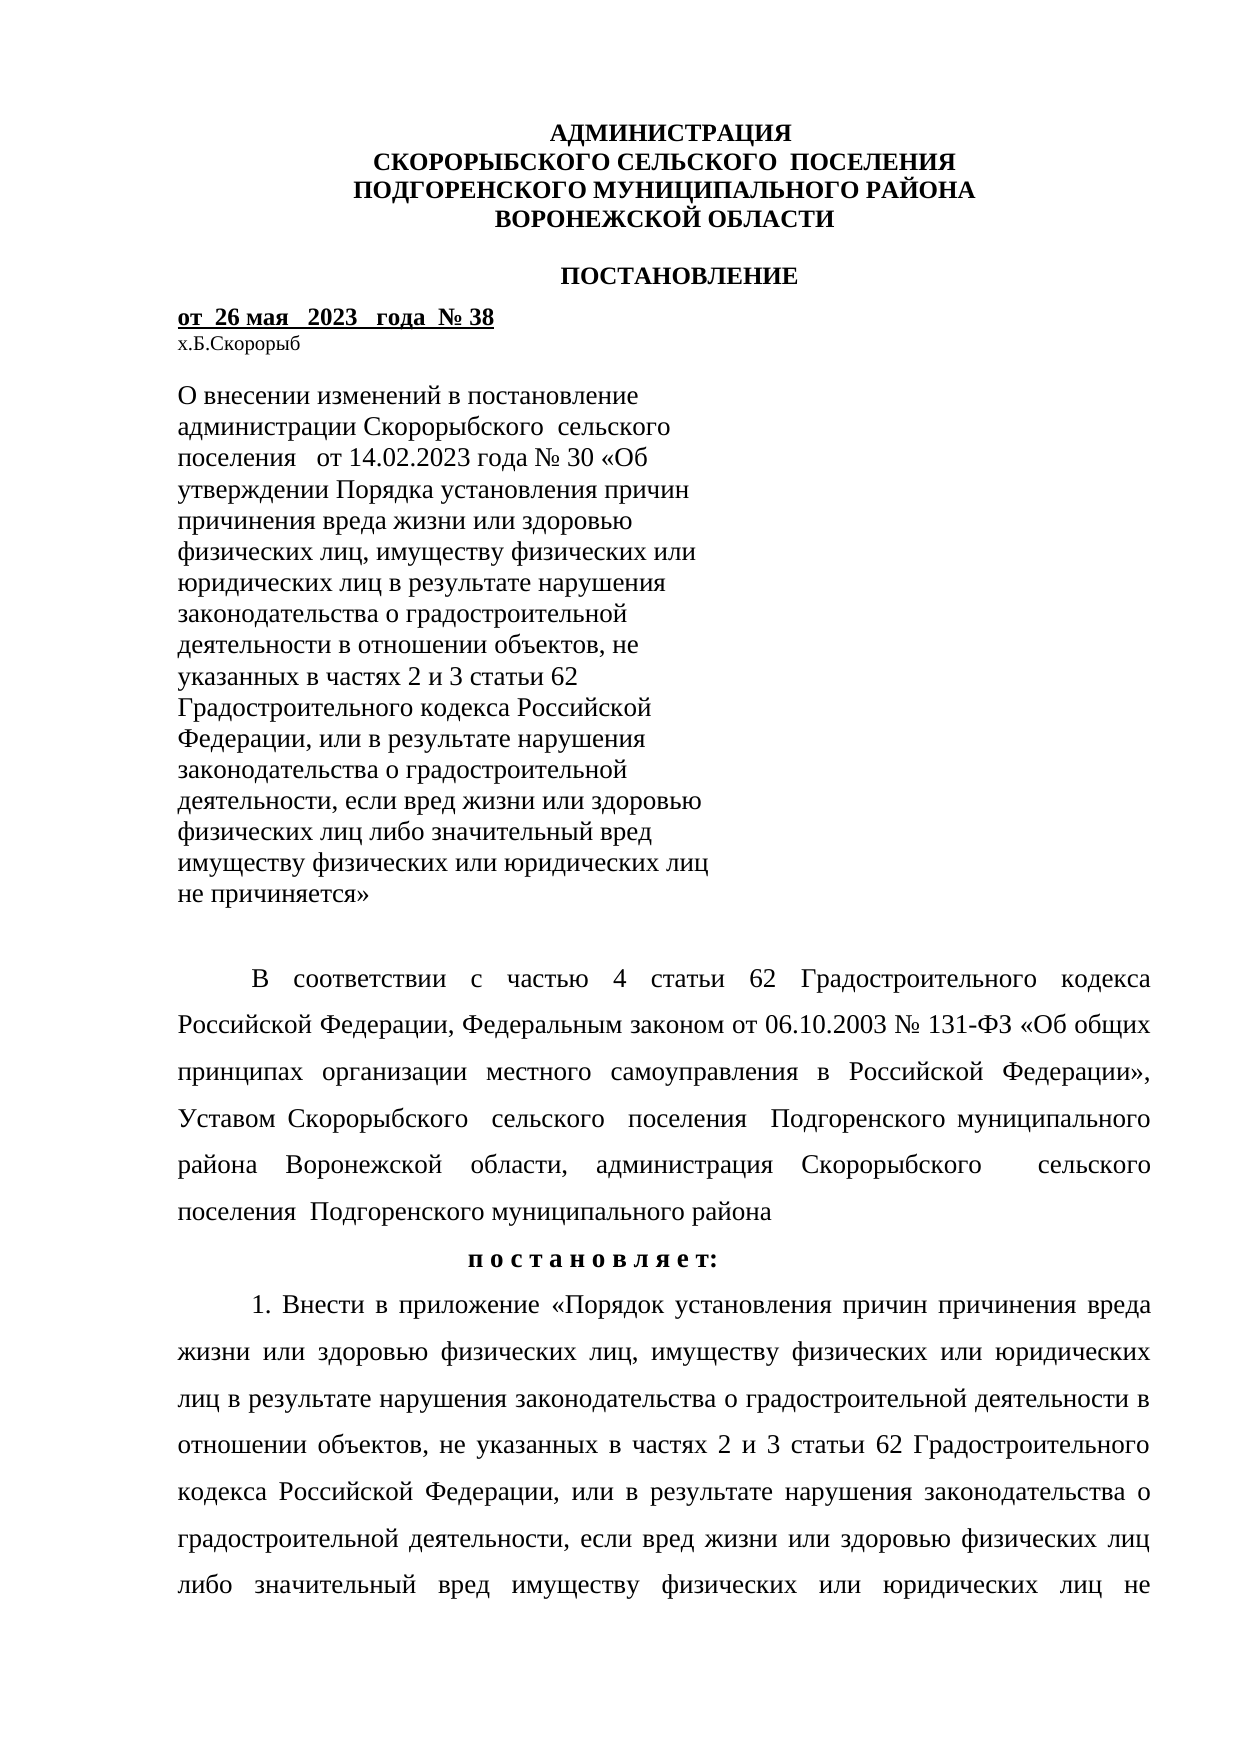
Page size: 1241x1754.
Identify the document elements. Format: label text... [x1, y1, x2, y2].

text ПОСТАНОВЛЕНИЕ [207, 261, 1152, 290]
text п о с т а н о в л я е т: [177, 1242, 1152, 1273]
text х.Б.Скорорыб [177, 331, 1152, 355]
text ВОРОНЕЖСКОЙ ОБЛАСТИ [177, 204, 1152, 233]
text СКОРОРЫБСКОГО СЕЛЬСКОГО ПОСЕЛЕНИЯ [177, 147, 1152, 176]
text О внесении изменений в постановление [177, 379, 738, 410]
text АДМИНИСТРАЦИЯ [177, 118, 1152, 147]
text В соответствии с частью 4 статьи 62 Градостроительного кодекса Российской Федерации, Федеральным законом от 06.10.2003 № 131-ФЗ «Об общих принципах организации местного самоуправления в Российской Федерации», Уставом Скорорыбского сельского поселения Подгоренского муниципального района Воронежской области, администрация Скорорыбского сельского поселения Подгоренского муниципального района [177, 962, 1152, 1226]
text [177, 1288, 1152, 1599]
text ПОДГОРЕНСКОГО МУНИЦИПАЛЬНОГО РАЙОНА [177, 176, 1152, 204]
text администрации Скорорыбского сельского поселения от 14.02.2023 года № 30 «Об утверждении Порядка установления причин причинения вреда жизни или здоровью физических лиц, имуществу физических или юридических лиц в результате нарушения законодательства о градостроительной деятельности в отношении объектов, не указанных в частях 2 и 3 статьи 62 Градостроительного кодекса Российской Федерации, или в результате нарушения законодательства о градостроительной деятельности, если вред жизни или здоровью физических лиц либо значительный вред имуществу физических или юридических лиц не причиняется» [177, 410, 738, 909]
text от 26 мая 2023 года № 38 [177, 302, 1152, 331]
